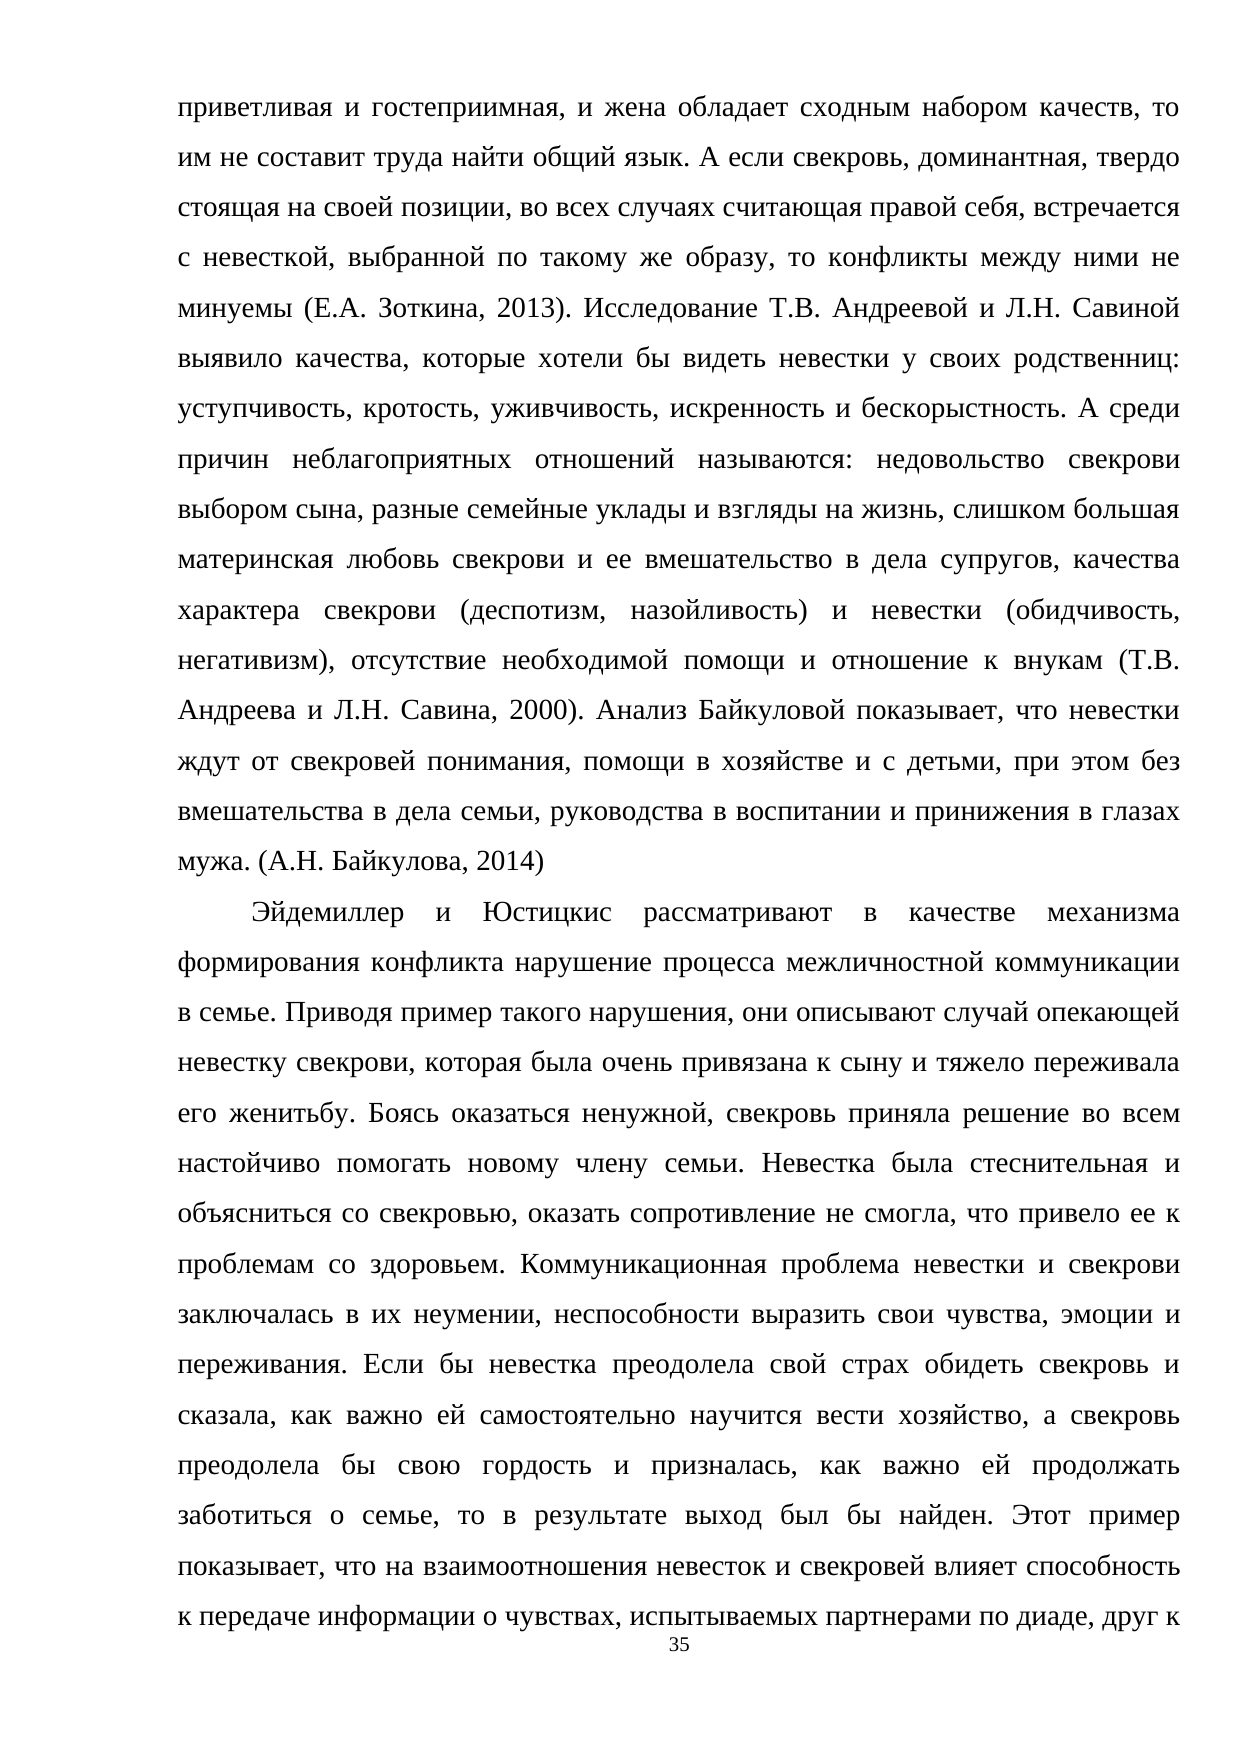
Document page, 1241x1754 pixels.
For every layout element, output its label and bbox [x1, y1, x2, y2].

text [177, 89, 1181, 877]
text [177, 894, 1181, 1632]
